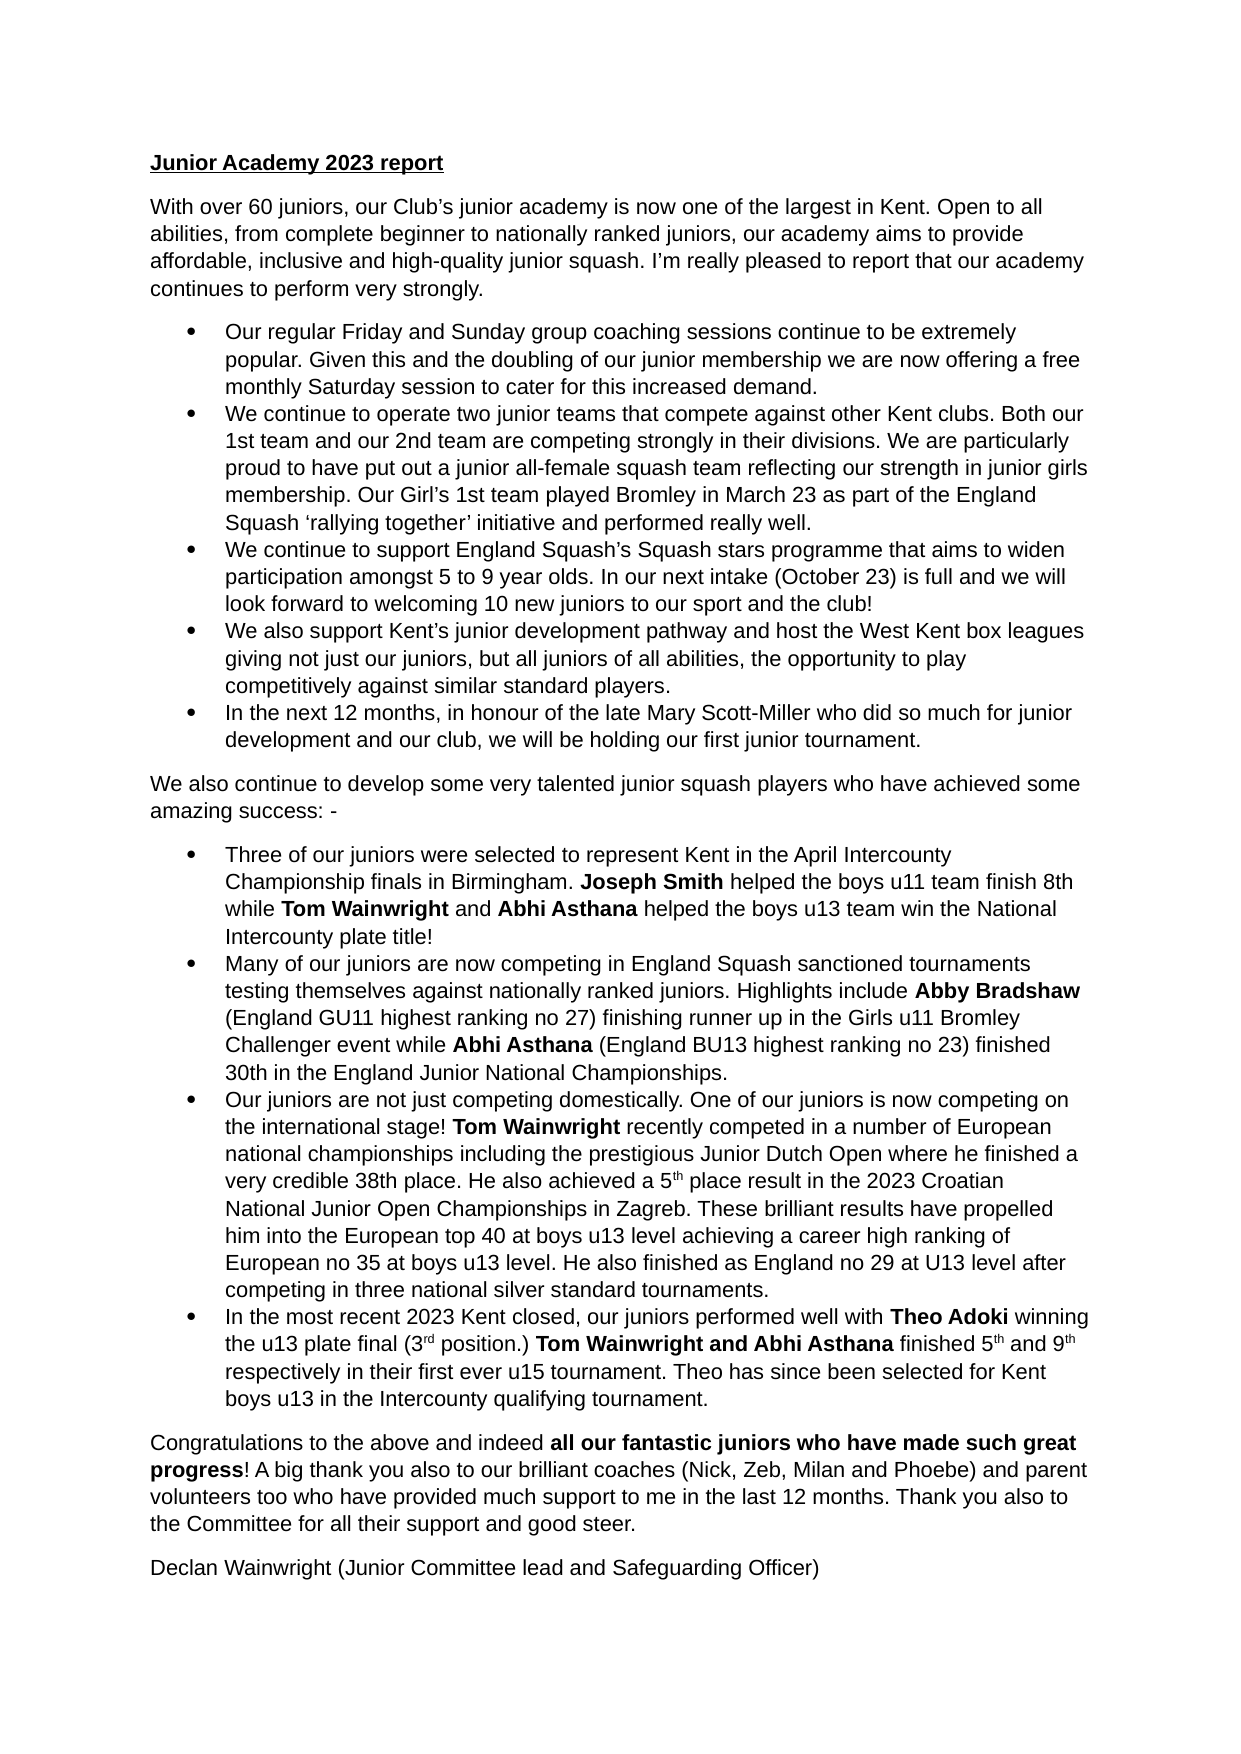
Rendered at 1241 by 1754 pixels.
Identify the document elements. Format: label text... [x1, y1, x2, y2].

list In the next 12 months, in honour of the late Mary Scott-Miller who did so much for junior development and our club, we will be holding our first junior tournament. [187, 700, 1090, 752]
list Many of our juniors are now competing in England Squash sanctioned tournaments testing themselves against nationally ranked juniors. Highlights include Abby Bradshaw (England GU11 highest ranking no 27) finishing runner up in the Girls u11 Bromley Challenger event while Abhi Asthana (England BU13 highest ranking no 23) finished 30th in the England Junior National Championships. [187, 951, 1090, 1085]
list We continue to operate two junior teams that compete against other Kent clubs. Both our 1st team and our 2nd team are competing strongly in their divisions. We are particularly proud to have put out a junior all-female squash team reflecting our strength in junior girls membership. Our Girl’s 1st team played Bromley in March 23 as part of the England Squash ‘rallying together’ initiative and performed really well. [187, 401, 1090, 535]
text Congratulations to the above and indeed all our fantastic juniors who have made such great progress! A big thank you also to our brilliant coaches (Nick, Zeb, Milan and Phoebe) and parent volunteers too who have provided much support to me in the last 12 months. Thank you also to the Committee for all their support and good steer. [150, 1429, 1090, 1536]
list We continue to support England Squash’s Squash stars programme that aims to widen participation amongst 5 to 9 year olds. In our next intake (October 23) is full and we will look forward to welcoming 10 new juniors to our sport and the club! [187, 537, 1090, 616]
list Our juniors are not just competing domestically. One of our juniors is now competing on the international stage! Tom Wainwright recently competed in a number of European national championships including the prestigious Junior Dutch Open where he finished a very credible 38th place. He also achieved a 5th place result in the 2023 Croatian National Junior Open Championships in Zagreb. These brilliant results have propelled him into the European top 40 at boys u13 level achieving a career high ranking of European no 35 at boys u13 level. He also finished as England no 29 at U13 level after competing in three national silver standard tournaments. [187, 1087, 1090, 1302]
list Three of our juniors were selected to represent Kent in the April Intercounty Championship finals in Birmingham. Joseph Smith helped the boys u11 team finish 8th while Tom Wainwright and Abhi Asthana helped the boys u13 team win the National Intercounty plate title! [187, 842, 1090, 949]
text With over 60 juniors, our Club’s junior academy is now one of the largest in Kent. Open to all abilities, from complete beginner to nationally ranked juniors, our academy aims to provide affordable, inclusive and high-quality junior squash. I’m really pleased to report that our academy continues to perform very strongly. [150, 194, 1090, 301]
list We also support Kent’s junior development pathway and host the West Kent box leagues giving not just our juniors, but all juniors of all abilities, the opportunity to play competitively against similar standard players. [187, 618, 1090, 698]
text Junior Academy 2023 report [150, 150, 1090, 175]
list In the most recent 2023 Kent closed, our juniors performed well with Theo Adoki winning the u13 plate final (3rd position.) Tom Wainwright and Abhi Asthana finished 5th and 9th respectively in their first ever u15 tournament. Theo has since been selected for Kent boys u13 in the Intercounty qualifying tournament. [187, 1304, 1090, 1411]
text Declan Wainwright (Junior Committee lead and Safeguarding Officer) [150, 1555, 1090, 1580]
text We also continue to develop some very talented junior squash players who have achieved some amazing success: - [150, 771, 1090, 823]
list Our regular Friday and Sunday group coaching sessions continue to be extremely popular. Given this and the doubling of our junior membership we are now offering a free monthly Saturday session to cater for this increased demand. [187, 319, 1090, 399]
